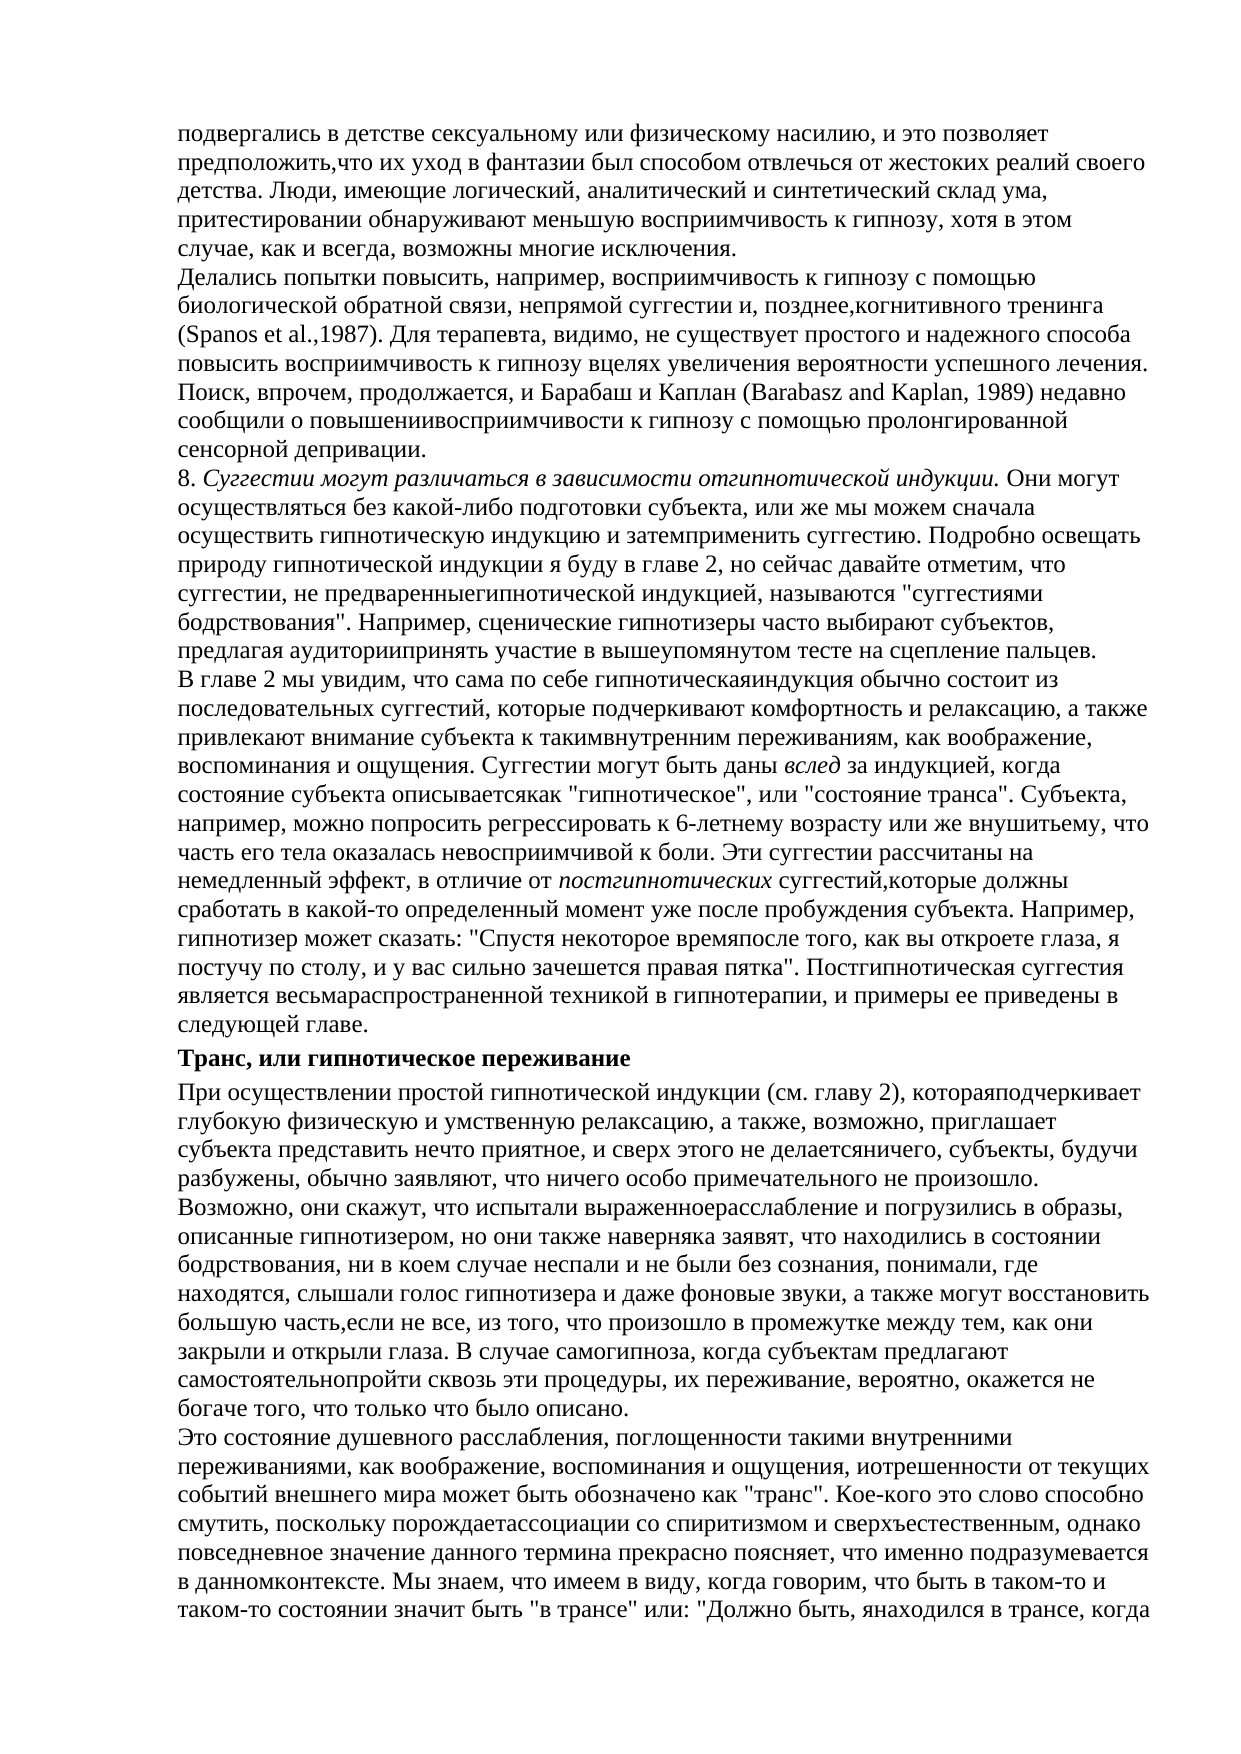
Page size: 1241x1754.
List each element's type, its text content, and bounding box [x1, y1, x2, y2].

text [177, 1077, 1152, 1623]
subtitle Транс, или гипнотическое переживание [177, 1043, 1152, 1072]
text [177, 118, 1152, 1038]
